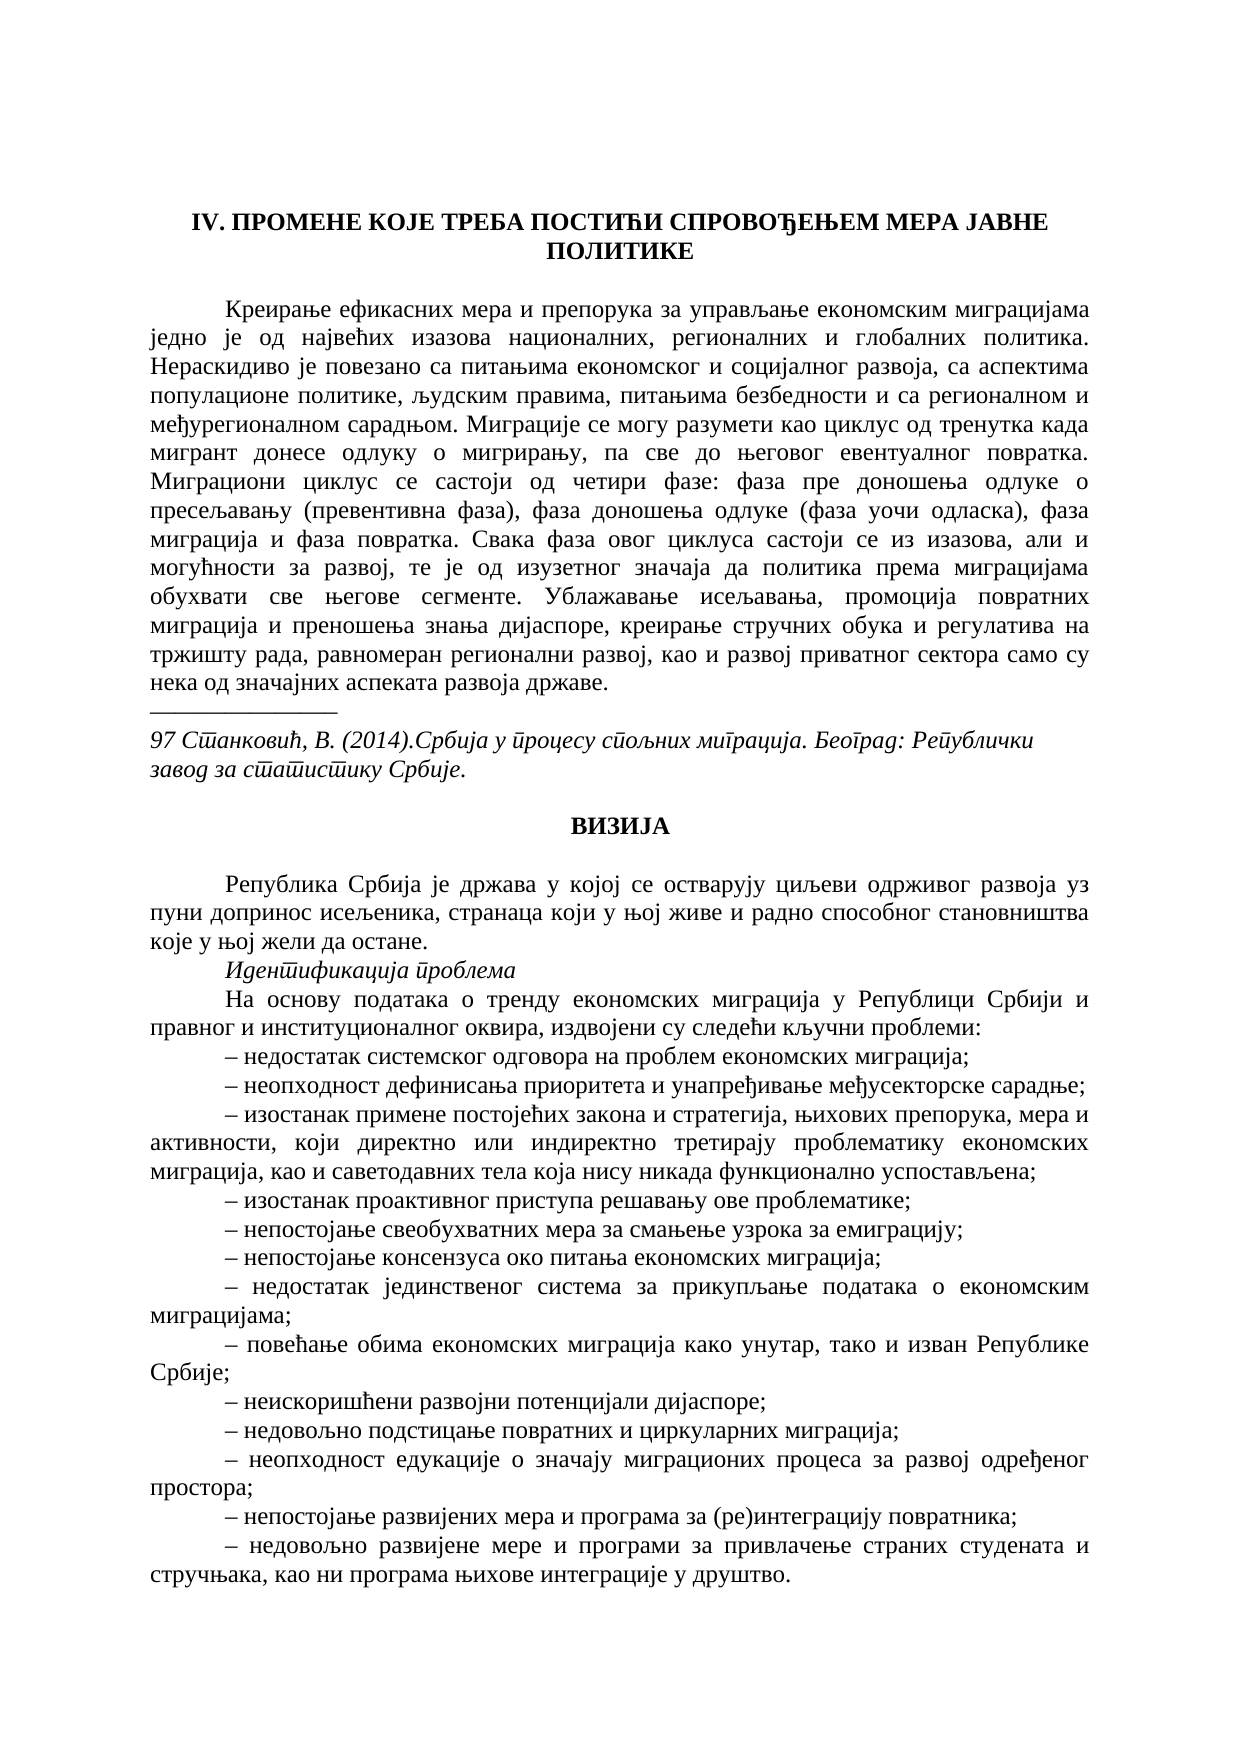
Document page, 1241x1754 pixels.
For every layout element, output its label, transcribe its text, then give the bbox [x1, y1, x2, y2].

text – изостанак проактивног приступа решавању ове проблематике; [150, 1185, 1090, 1214]
text – неопходност дефинисања приоритета и унапређивање међусекторске сарадње; [150, 1070, 1090, 1099]
text Креирање ефикасних мера и препорука за управљање економским миграцијама једно је од највећих изазова националних, регионалних и глобалних политика. Нераскидиво је повезано са питањима економског и социјалног развоја, са аспектима популационе политике, људским правима, питањима безбедности и са регионалном и међурегионалном сарадњом. Mиграције се могу разумети као циклус од тренутка када мигрант донесе одлуку о мигрирању, па све до његовог евентуалног повратка. Миграциони циклус се састоји од четири фазе: фаза пре доношења одлуке о пресељавању (превентивна фаза), фаза доношења одлуке (фаза уочи одласка), фаза миграција и фаза повратка. Свака фаза овог циклуса састоји се из изазова, али и могућности за развој, те је од изузетног значаја да политика према миграцијама обухвати све његове сегменте. Ублажавање исељавања, промоција повратних миграција и преношења знања дијаспоре, креирање стручних обука и регулатива на тржишту рада, равномеран регионални развој, као и развој приватног сектора само су нека од значајних аспеката развојa државе. [150, 294, 1090, 696]
text IV. ПРОМЕНЕ КОЈЕ ТРЕБА ПОСТИЋИ СПРОВОЂЕЊЕМ МЕРА ЈАВНЕ ПОЛИТИКЕ [150, 207, 1090, 265]
text – повећање обима економских миграција како унутар, тако и изван Републике Србије; [150, 1329, 1090, 1386]
text 97 Станковић, В. (2014).Србија у процесу спољних миграција. Београд: Републички завод за статистику Србије. [150, 725, 1090, 782]
text – недостатак системског одговора на проблем економских миграција; [150, 1041, 1090, 1070]
text – непостојање развијених мера и програма за (ре)интеграцију повратника; [150, 1501, 1090, 1530]
text Република Србија је држава у којој се остварују циљеви одрживог развоја уз пуни допринос исељеника, странаца који у њој живе и радно способног становништва које у њој жели да остане. [150, 869, 1090, 955]
text – непостојање свеобухватних мера за смањење узрока за емиграцију; [150, 1214, 1090, 1242]
text ––––––––––––––– [150, 696, 1090, 725]
text – неопходност едукације о значају миграционих процеса за развој одређеног простора; [150, 1444, 1090, 1501]
text – недовољно развијене мере и програми за привлачење страних студената и стручњака, као ни програма њихове интеграције у друштво. [150, 1530, 1090, 1587]
text – недовољно подстицање повратних и циркуларних миграција; [150, 1415, 1090, 1444]
text – недостатак јединственог система за прикупљање података о економским миграцијама; [150, 1271, 1090, 1329]
text На основу података о тренду eкономских миграција у Републици Србији и правног и институционалног оквира, издвојени су следећи кључни проблеми: [150, 984, 1090, 1041]
text – изостанак примене постојећих закона и стратегија, њихових препорука, мера и активности, који директно или индиректно третирају проблематику економских миграција, као и саветодавних тела која нису никада функционално успостављена; [150, 1099, 1090, 1185]
text Идентификација проблема [150, 955, 1090, 984]
text ВИЗИЈА [150, 811, 1090, 840]
text – непостојање консензуса око питања економских миграција; [150, 1242, 1090, 1271]
text – неискоришћени развојни потенцијали дијаспоре; [150, 1386, 1090, 1415]
